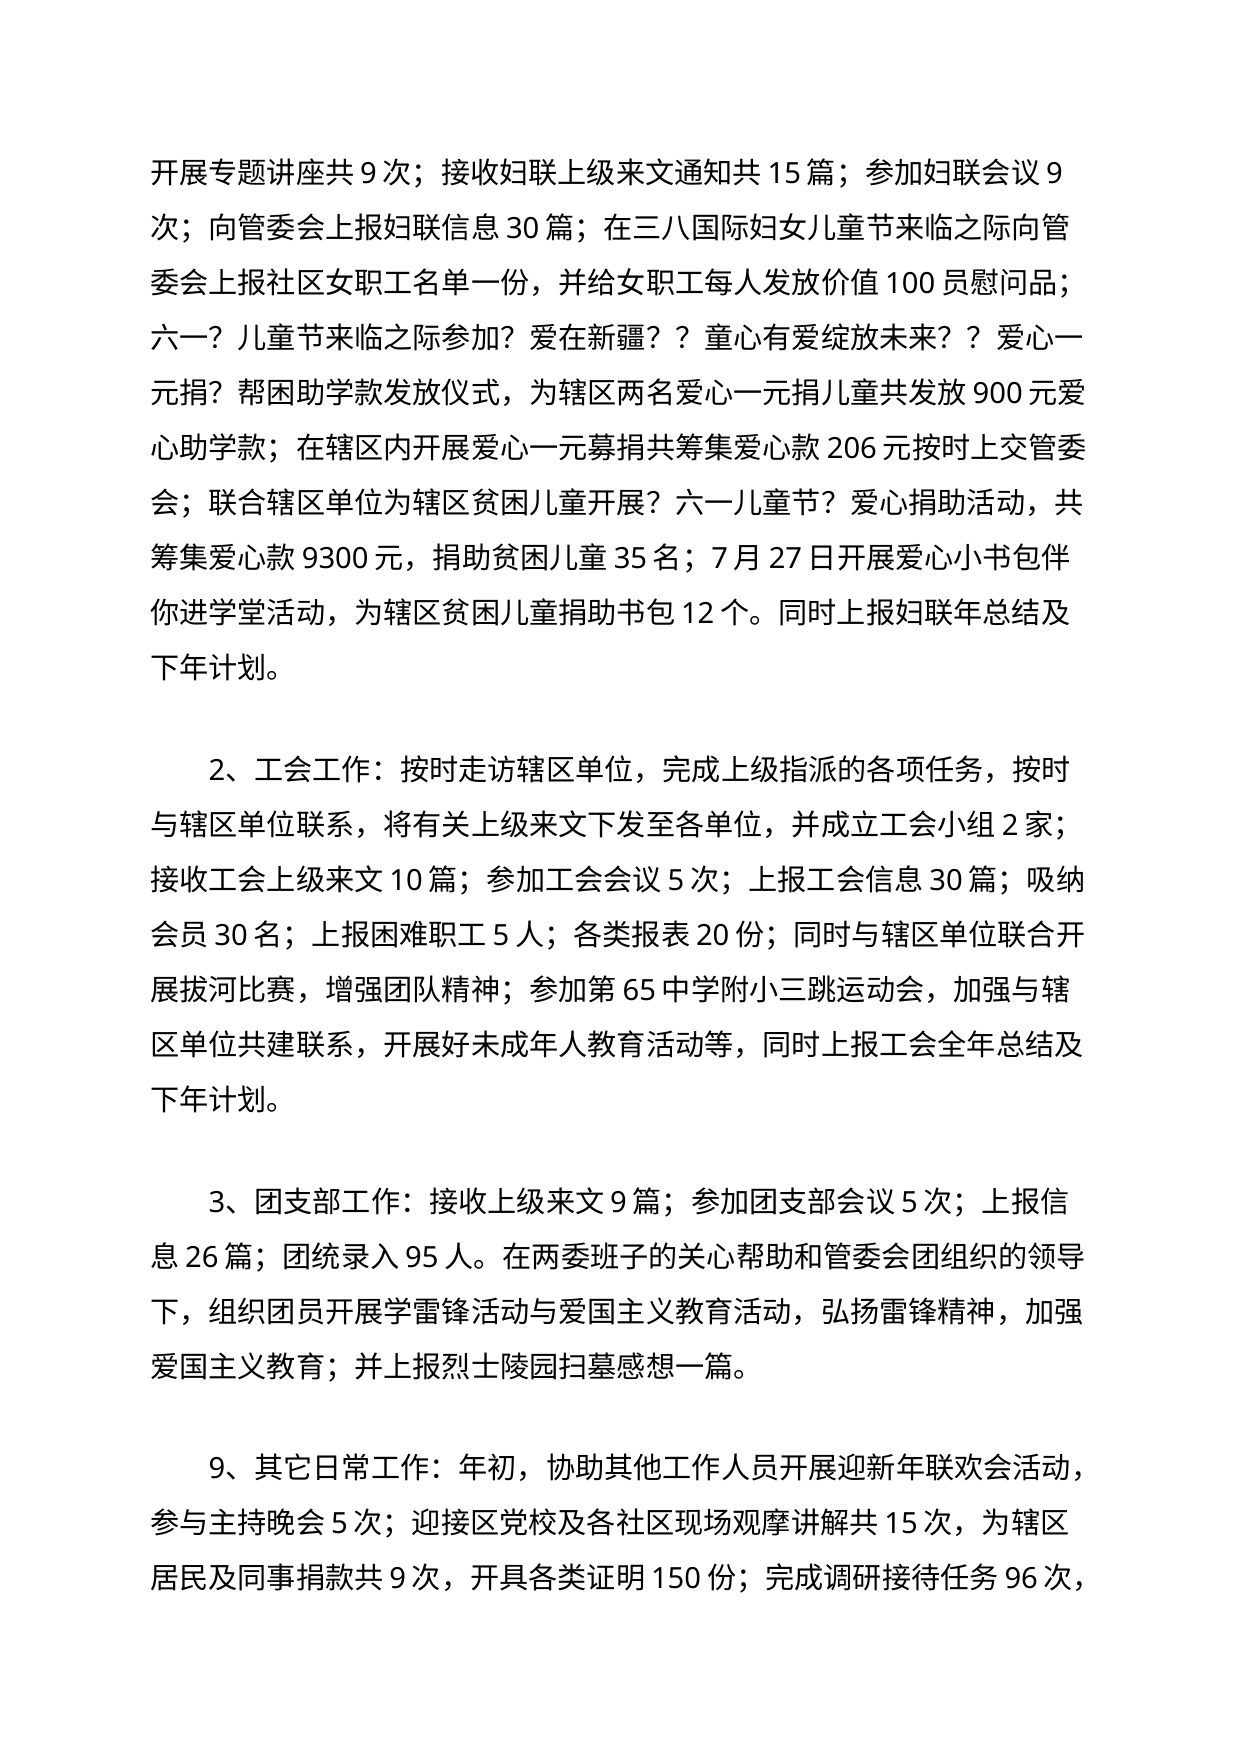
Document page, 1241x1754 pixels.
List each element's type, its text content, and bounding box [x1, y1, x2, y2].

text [150, 150, 1090, 687]
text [150, 1445, 1090, 1597]
text 2、工会工作：按时走访辖区单位，完成上级指派的各项任务，按时与辖区单位联系，将有关上级来文下发至各单位，并成立工会小组2家；接收工会上级来文10篇；参加工会会议5次；上报工会信息30篇；吸纳会员30名；上报困难职工5人；各类报表20份；同时与辖区单位联合开展拔河比赛，增强团队精神；参加第65中学附小三跳运动会，加强与辖区单位共建联系，开展好未成年人教育活动等，同时上报工会全年总结及下年计划。 [150, 747, 1090, 1119]
text 3、团支部工作：接收上级来文9篇；参加团支部会议5次；上报信息26篇；团统录入95人。在两委班子的关心帮助和管委会团组织的领导下，组织团员开展学雷锋活动与爱国主义教育活动，弘扬雷锋精神，加强爱国主义教育；并上报烈士陵园扫墓感想一篇。 [150, 1178, 1090, 1385]
